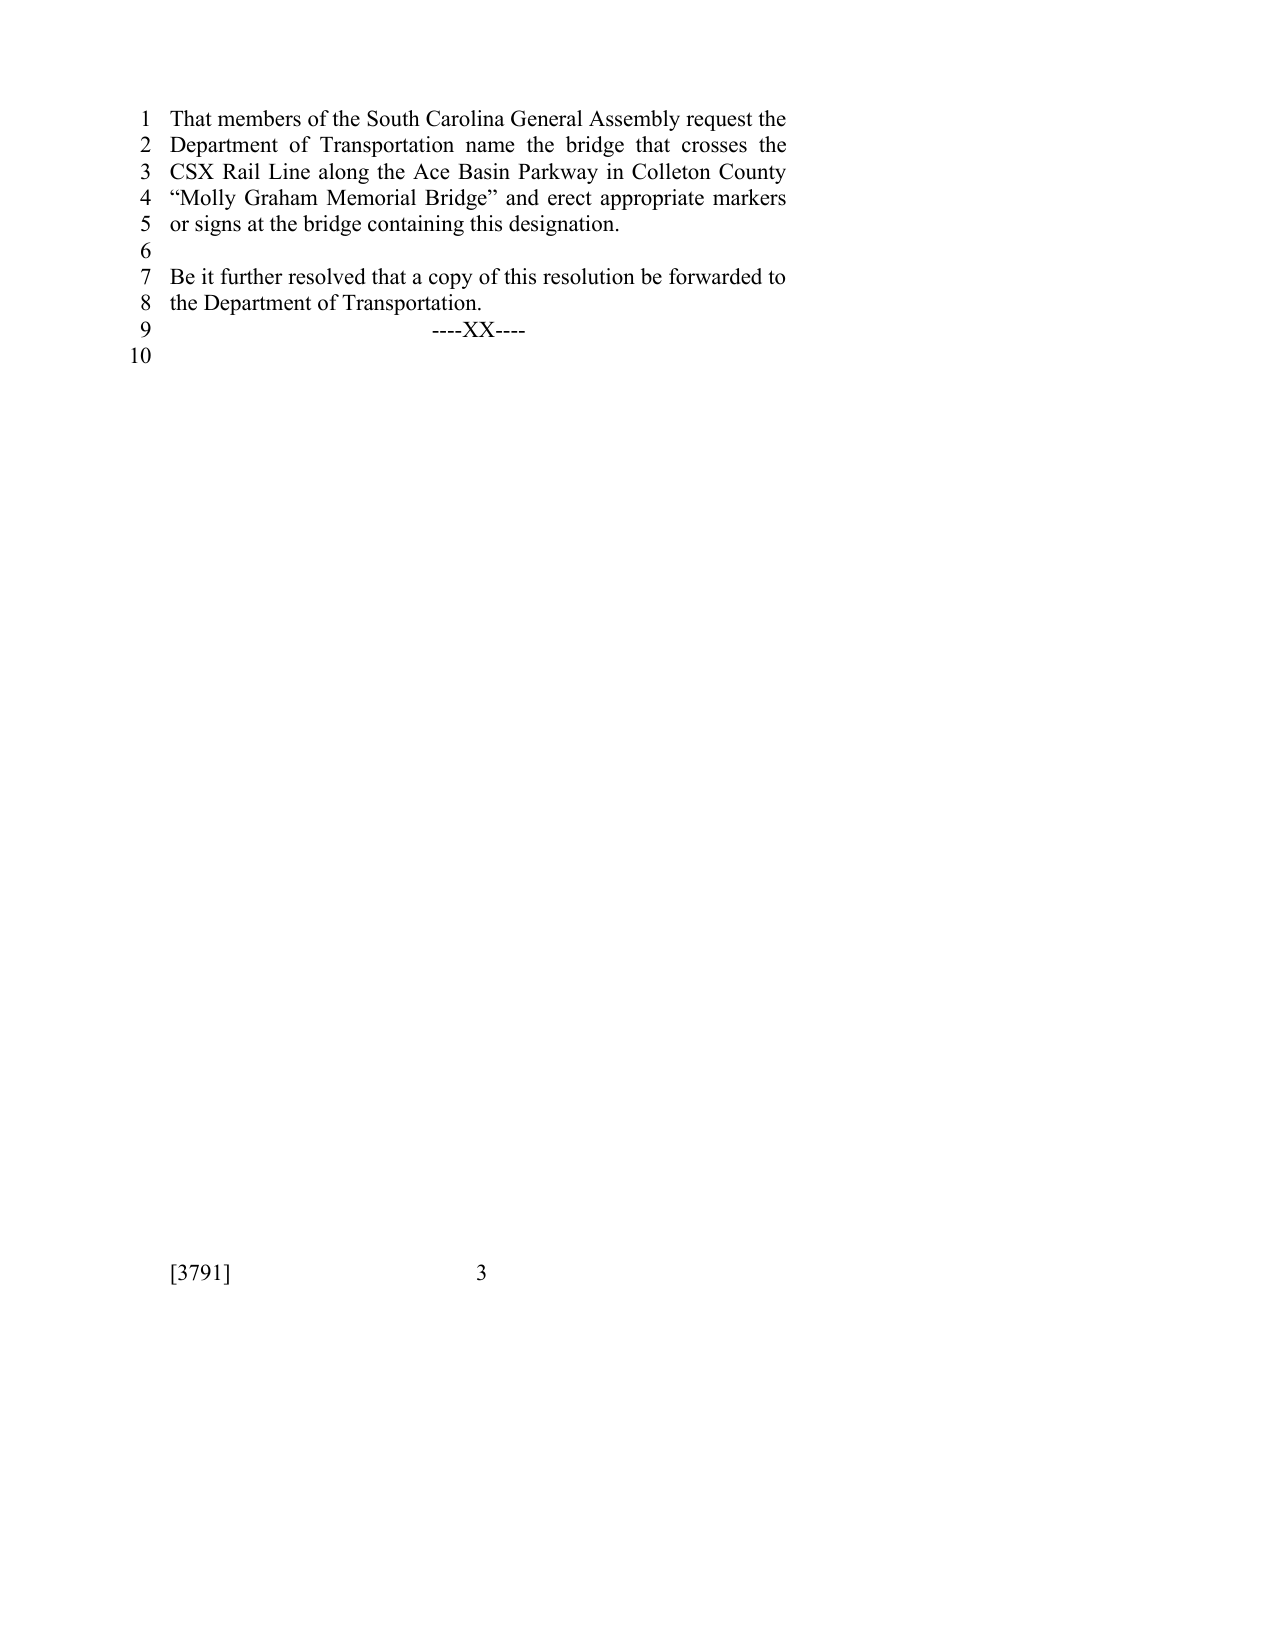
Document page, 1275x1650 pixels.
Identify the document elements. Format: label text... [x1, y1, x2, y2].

text That members of the South Carolina General Assembly request the Department of Transportation name the bridge that crosses the CSX Rail Line along the Ace Basin Parkway in Colleton County “Molly Graham Memorial Bridge” and erect appropriate markers or signs at the bridge containing this designation. [169, 105, 787, 237]
text ----XX---- [169, 316, 787, 342]
text Be it further resolved that a copy of this resolution be forwarded to the Department of Transportation. [169, 263, 787, 316]
